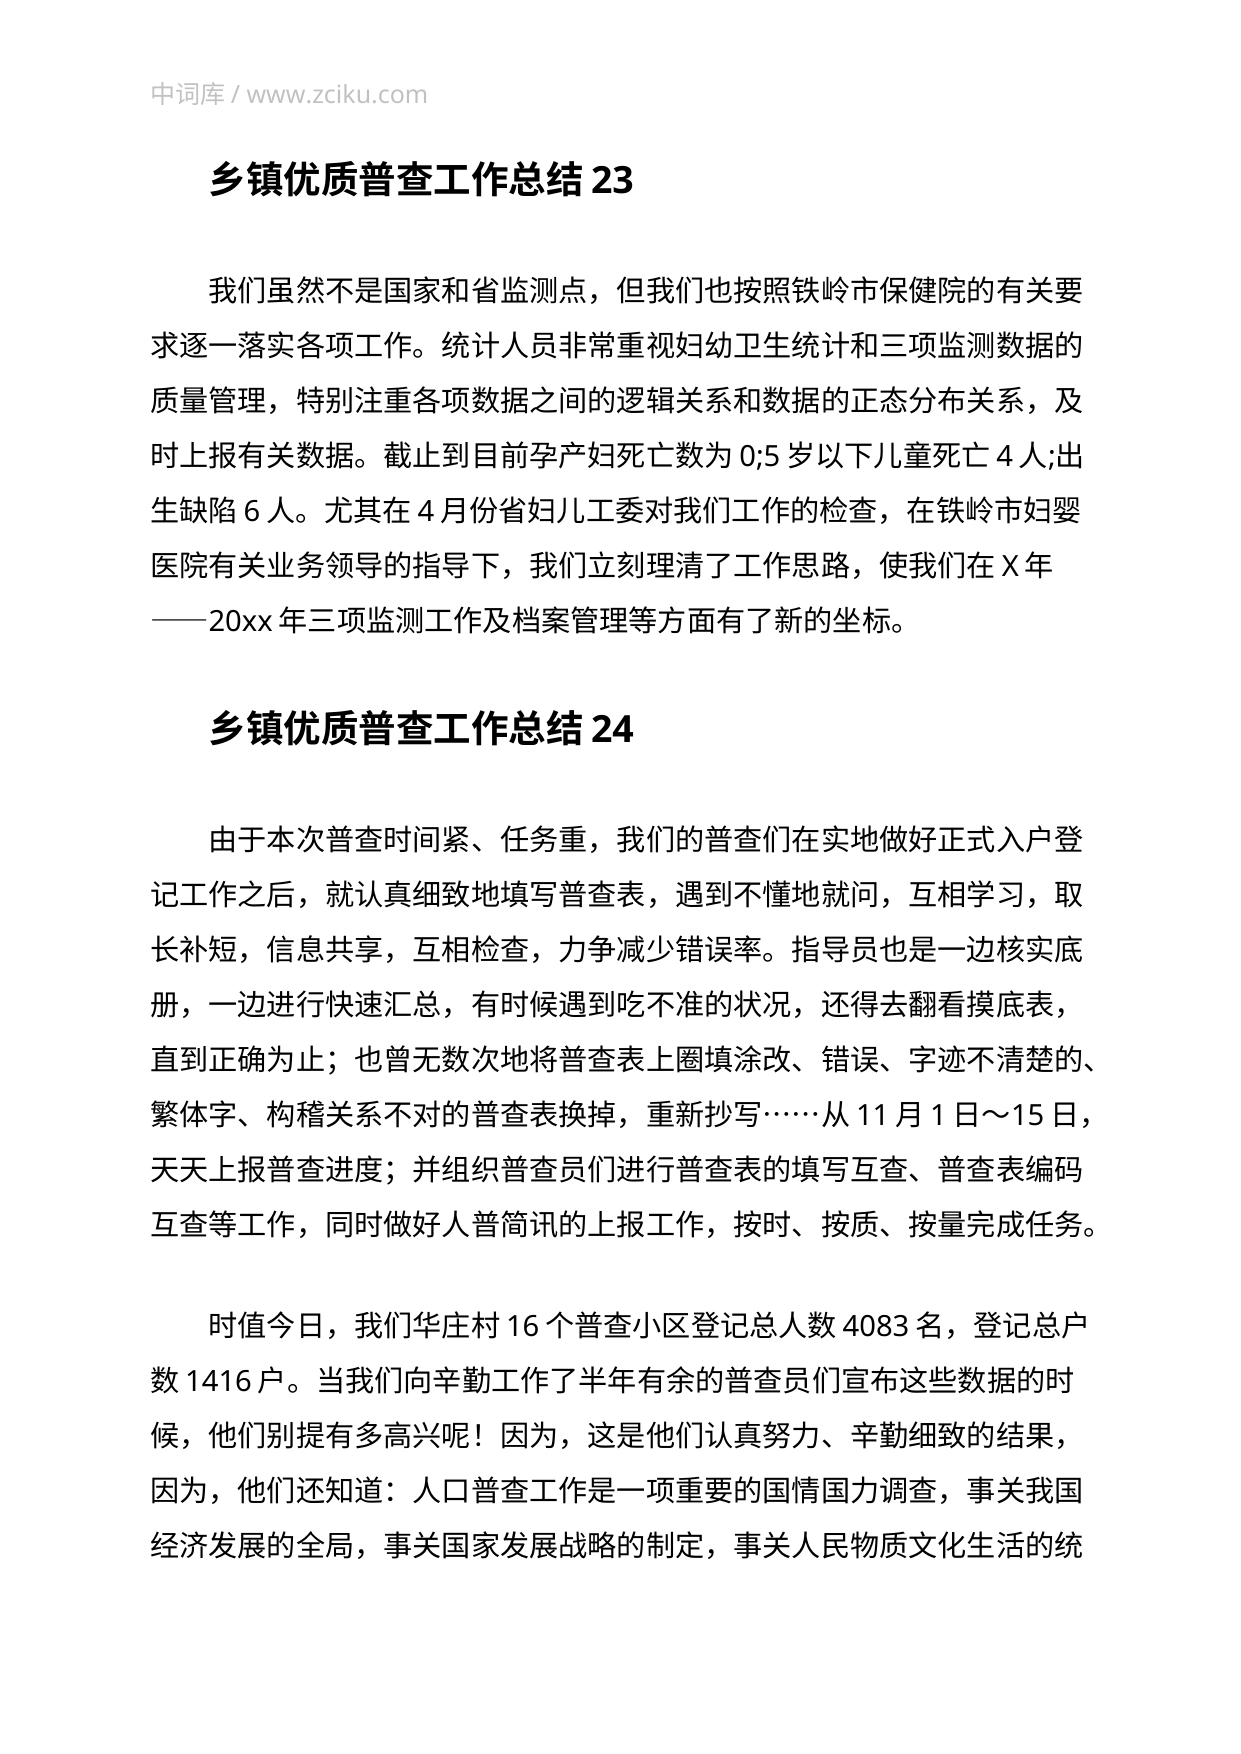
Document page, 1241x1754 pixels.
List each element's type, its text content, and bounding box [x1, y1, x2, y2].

text 乡镇优质普查工作总结23 [150, 150, 1090, 204]
text 由于本次普查时间紧、任务重，我们的普查们在实地做好正式入户登记工作之后，就认真细致地填写普查表，遇到不懂地就问，互相学习，取长补短，信息共享，互相检查，力争减少错误率。指导员也是一边核实底册，一边进行快速汇总，有时候遇到吃不准的状况，还得去翻看摸底表，直到正确为止；也曾无数次地将普查表上圈填涂改、错误、字迹不清楚的、繁体字、构稽关系不对的普查表换掉，重新抄写……从11月1日～15日，天天上报普查进度；并组织普查员们进行普查表的填写互查、普查表编码互查等工作，同时做好人普简讯的上报工作，按时、按质、按量完成任务。 [150, 817, 1090, 1243]
text 我们虽然不是国家和省监测点，但我们也按照铁岭市保健院的有关要求逐一落实各项工作。统计人员非常重视妇幼卫生统计和三项监测数据的质量管理，特别注重各项数据之间的逻辑关系和数据的正态分布关系，及时上报有关数据。截止到目前孕产妇死亡数为0;5岁以下儿童死亡4人;出生缺陷6人。尤其在4月份省妇儿工委对我们工作的检查，在铁岭市妇婴医院有关业务领导的指导下，我们立刻理清了工作思路，使我们在X年——20xx年三项监测工作及档案管理等方面有了新的坐标。 [150, 268, 1090, 640]
text 乡镇优质普查工作总结24 [150, 699, 1090, 754]
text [150, 1303, 1090, 1565]
